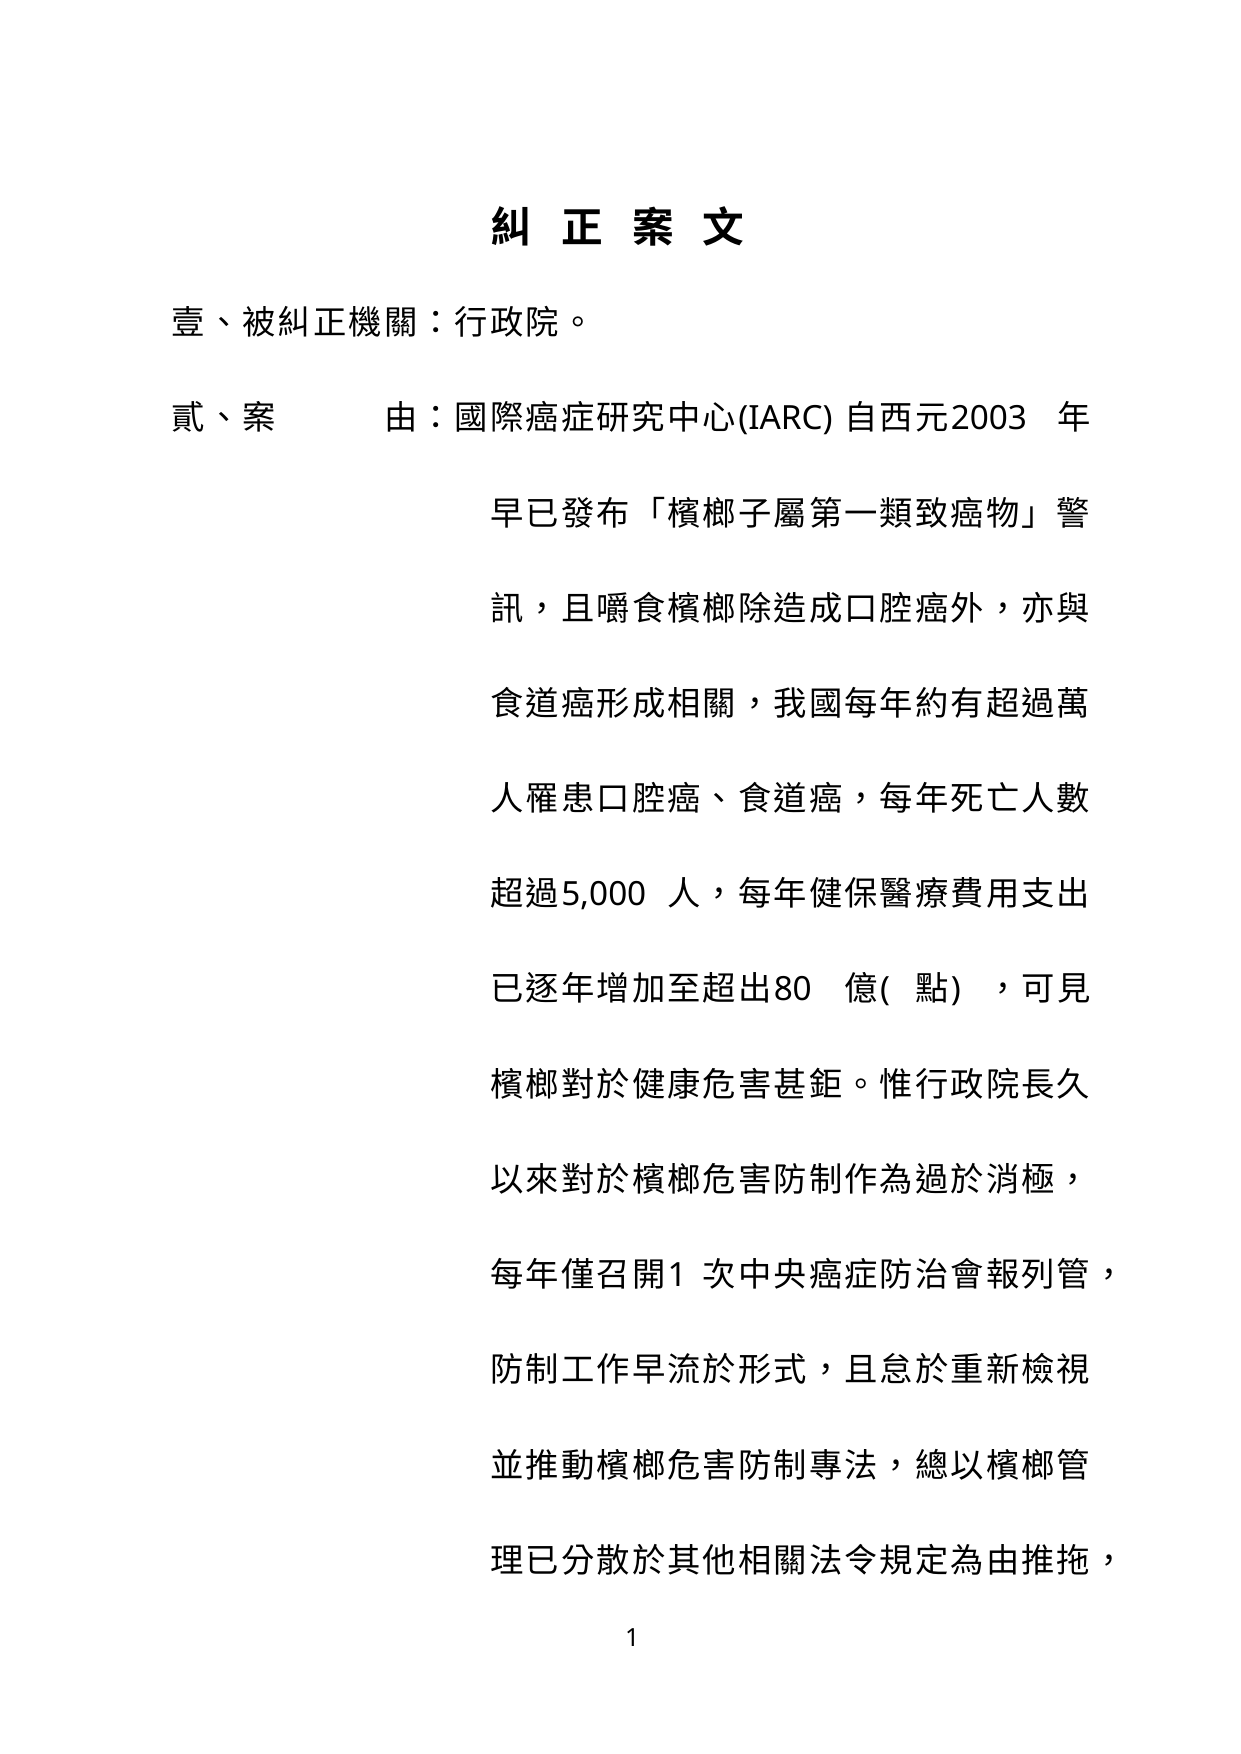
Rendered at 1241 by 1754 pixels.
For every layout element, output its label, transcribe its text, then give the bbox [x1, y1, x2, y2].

text 糾正案文 [171, 177, 1092, 272]
subtitle 被糾正機關：行政院。 [171, 272, 1092, 368]
